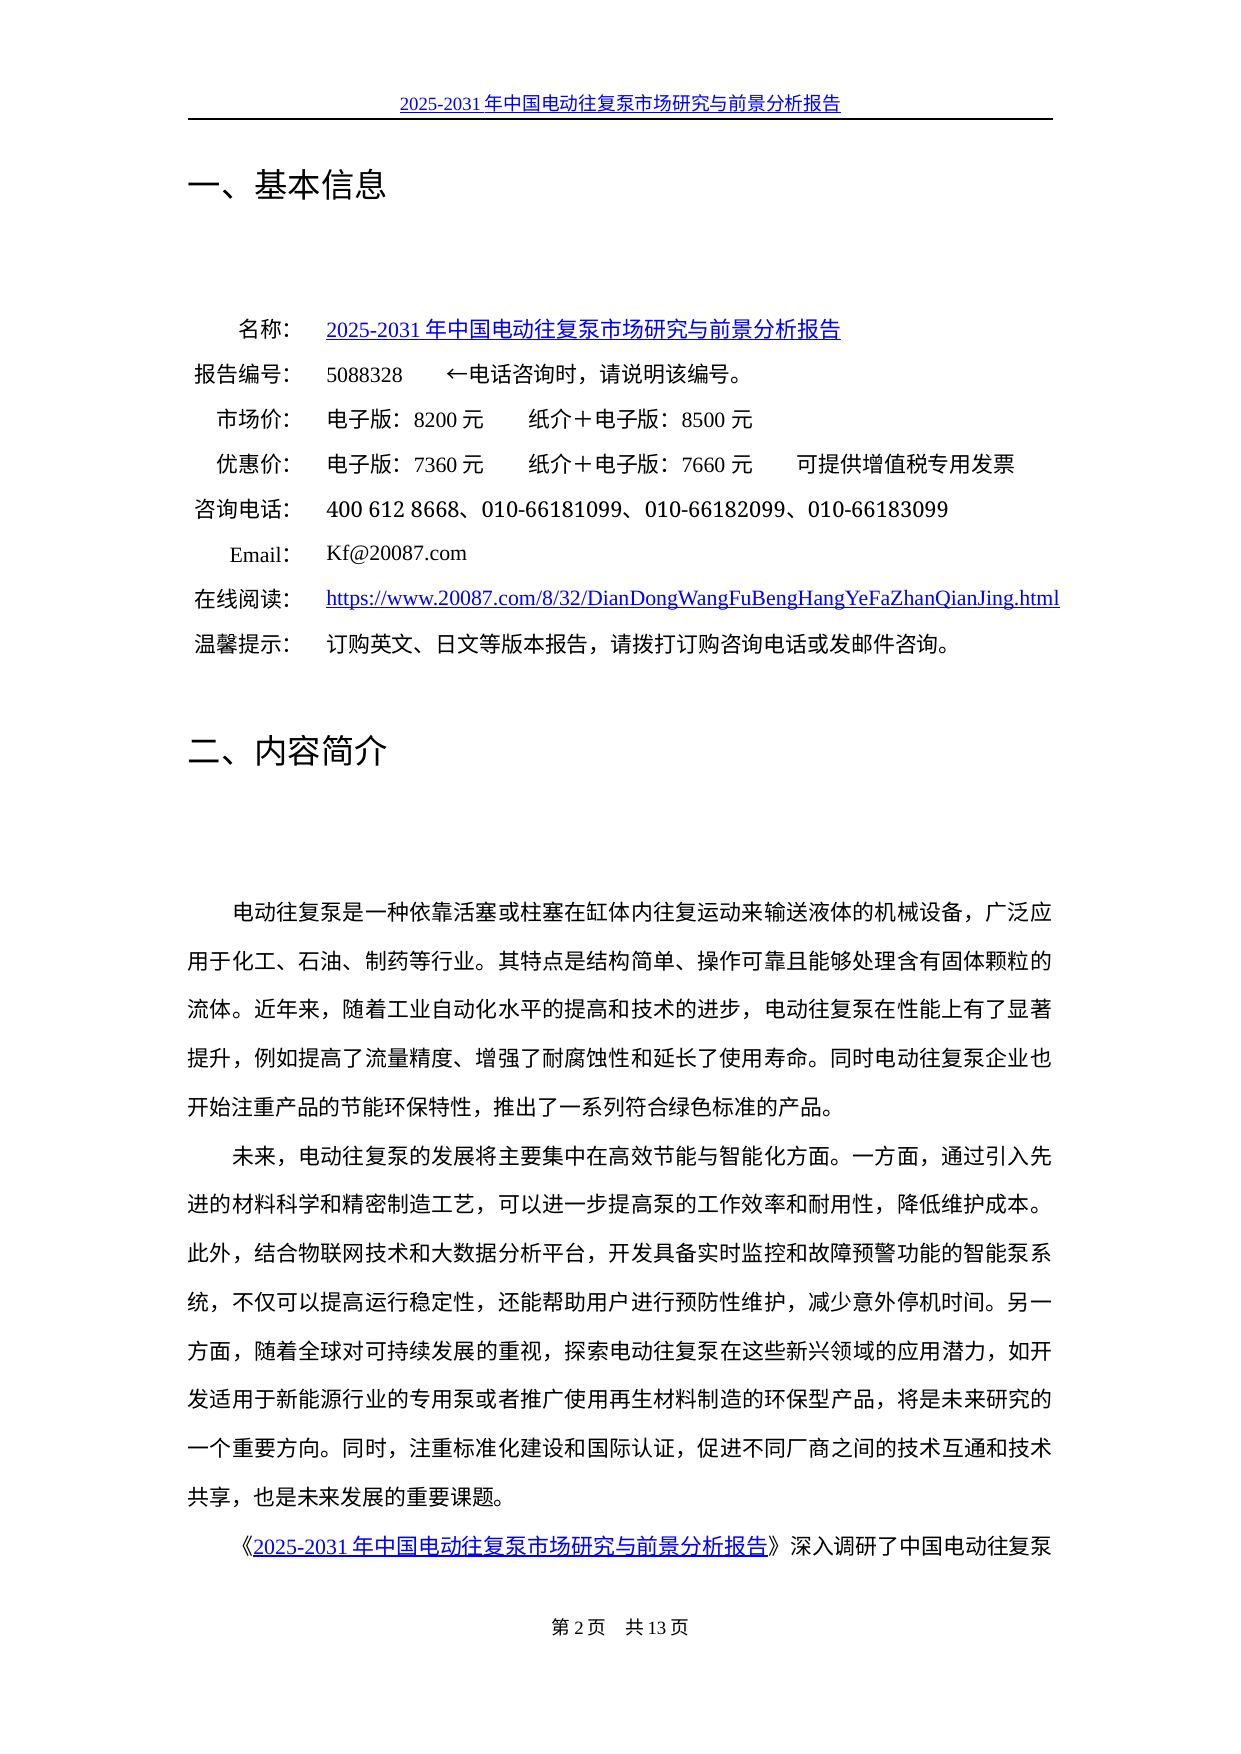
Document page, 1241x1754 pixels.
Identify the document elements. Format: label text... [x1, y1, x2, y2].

table_header 名称： [167, 312, 315, 357]
title 二、内容简介 [187, 717, 1053, 782]
table_cell 市场价： [167, 402, 315, 447]
table_cell 5088328 ←电话咨询时，请说明该编号。 [315, 357, 1073, 402]
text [187, 894, 1053, 1561]
table_cell 400 612 8668、010-66181099、010-66182099、010-66183099 [315, 492, 1073, 537]
table_cell 电子版：7360 元 纸介＋电子版：7660 元 可提供增值税专用发票 [315, 447, 1073, 492]
table_cell 优惠价： [167, 447, 315, 492]
title 一、基本信息 [187, 150, 1053, 215]
table_cell 在线阅读： [167, 582, 315, 627]
table_cell 报告编号： [167, 357, 315, 402]
table_header 2025-2031年中国电动往复泵市场研究与前景分析报告 [315, 312, 1073, 357]
table_cell 咨询电话： [167, 492, 315, 537]
table_cell Kf@20087.com [315, 537, 1073, 582]
table_cell 电子版：8200 元 纸介＋电子版：8500 元 [315, 402, 1073, 447]
table_cell [315, 582, 1073, 627]
table_cell 订购英文、日文等版本报告，请拨打订购咨询电话或发邮件咨询。 [315, 627, 1073, 672]
table_cell 温馨提示： [167, 627, 315, 672]
table_cell Email： [167, 537, 315, 582]
